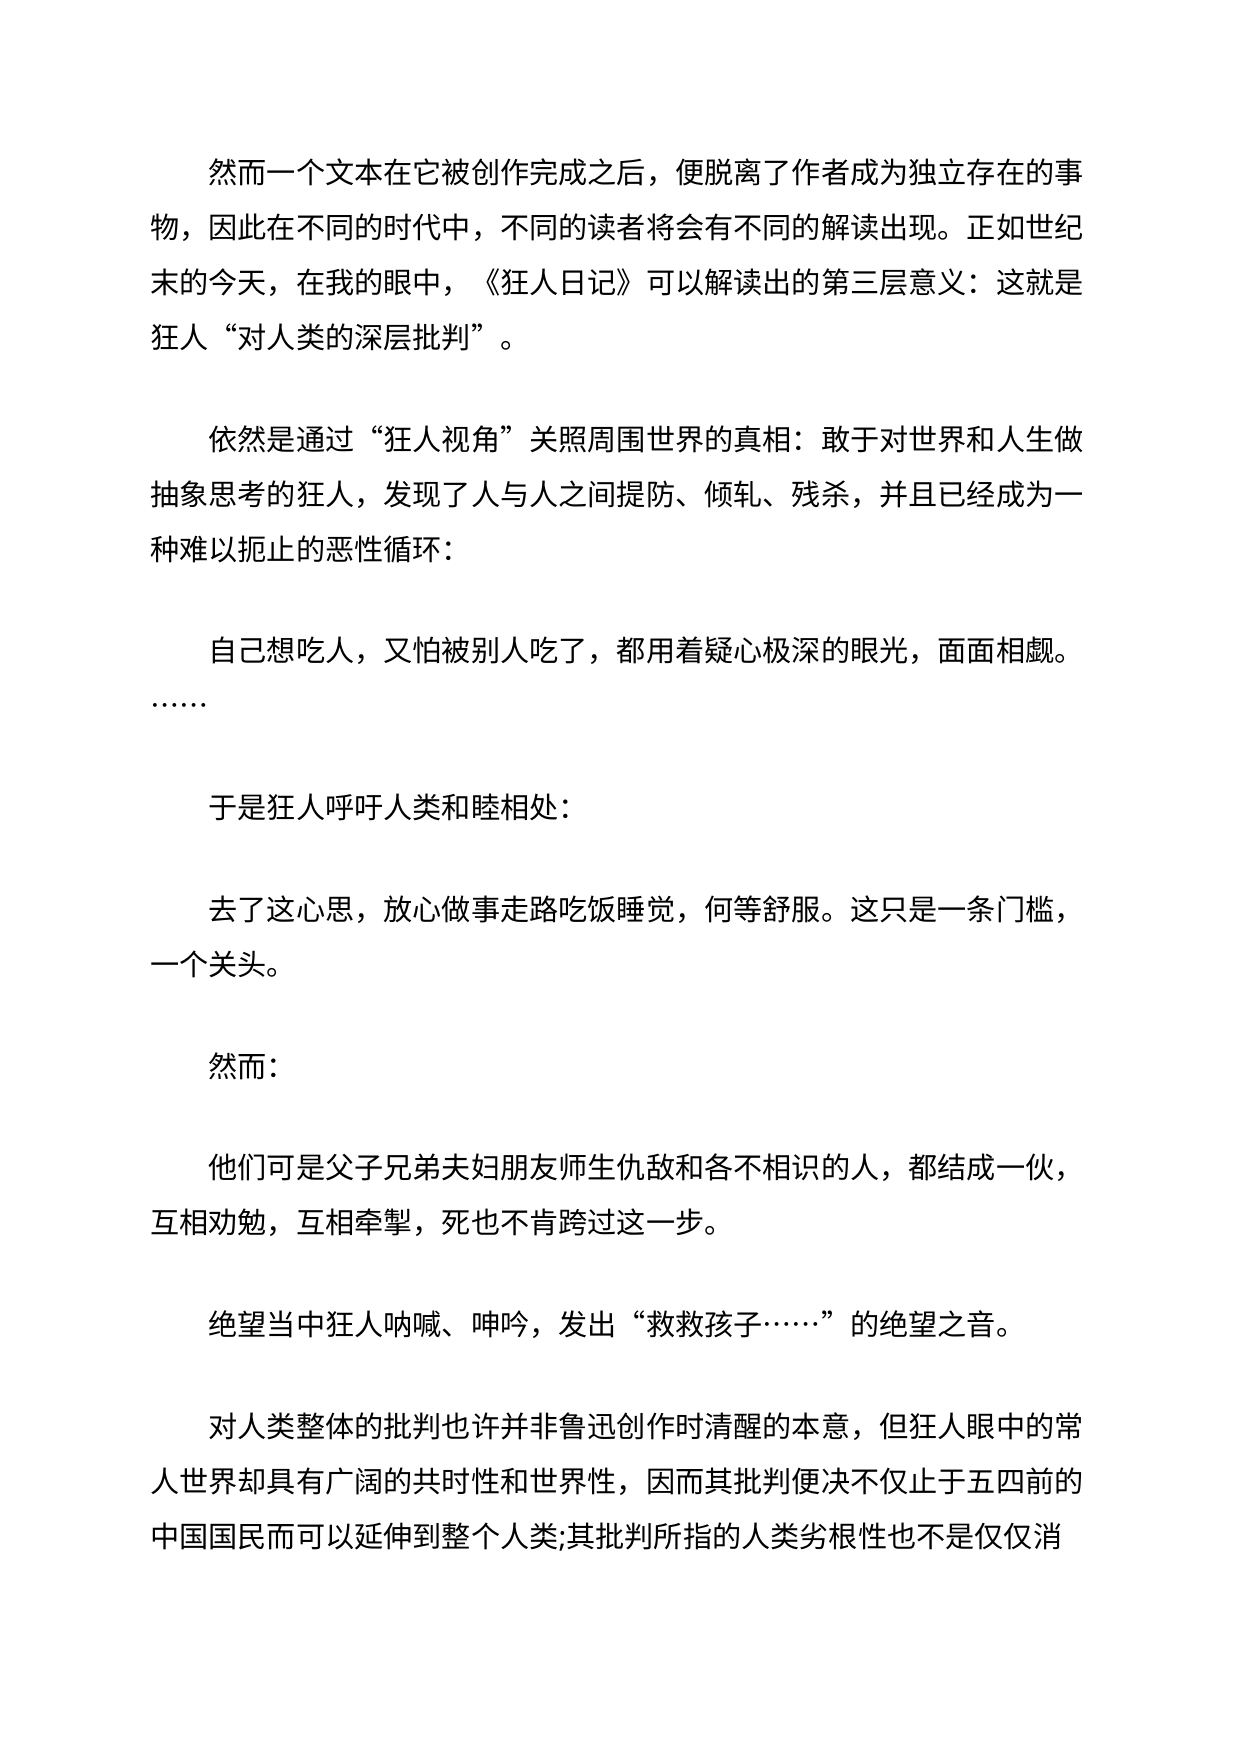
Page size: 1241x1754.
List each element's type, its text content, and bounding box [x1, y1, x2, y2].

text 然而： [150, 1043, 1090, 1085]
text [150, 1403, 1090, 1556]
text 他们可是父子兄弟夫妇朋友师生仇敌和各不相识的人，都结成一伙，互相劝勉，互相牵掣，死也不肯跨过这一步。 [150, 1145, 1090, 1242]
text 去了这心思，放心做事走路吃饭睡觉，何等舒服。这只是一条门槛，一个关头。 [150, 886, 1090, 984]
text 然而一个文本在它被创作完成之后，便脱离了作者成为独立存在的事物，因此在不同的时代中，不同的读者将会有不同的解读出现。正如世纪末的今天，在我的眼中，《狂人日记》可以解读出的第三层意义：这就是狂人“对人类的深层批判”。 [150, 150, 1090, 357]
text 自己想吃人，又怕被别人吃了，都用着疑心极深的眼光，面面相觑。…… [150, 628, 1090, 725]
text 绝望当中狂人呐喊、呻吟，发出“救救孩子……”的绝望之音。 [150, 1302, 1090, 1344]
text 依然是通过“狂人视角”关照周围世界的真相：敢于对世界和人生做抽象思考的狂人，发现了人与人之间提防、倾轧、残杀，并且已经成为一种难以扼止的恶性循环： [150, 416, 1090, 568]
text 于是狂人呼吁人类和睦相处： [150, 785, 1090, 827]
